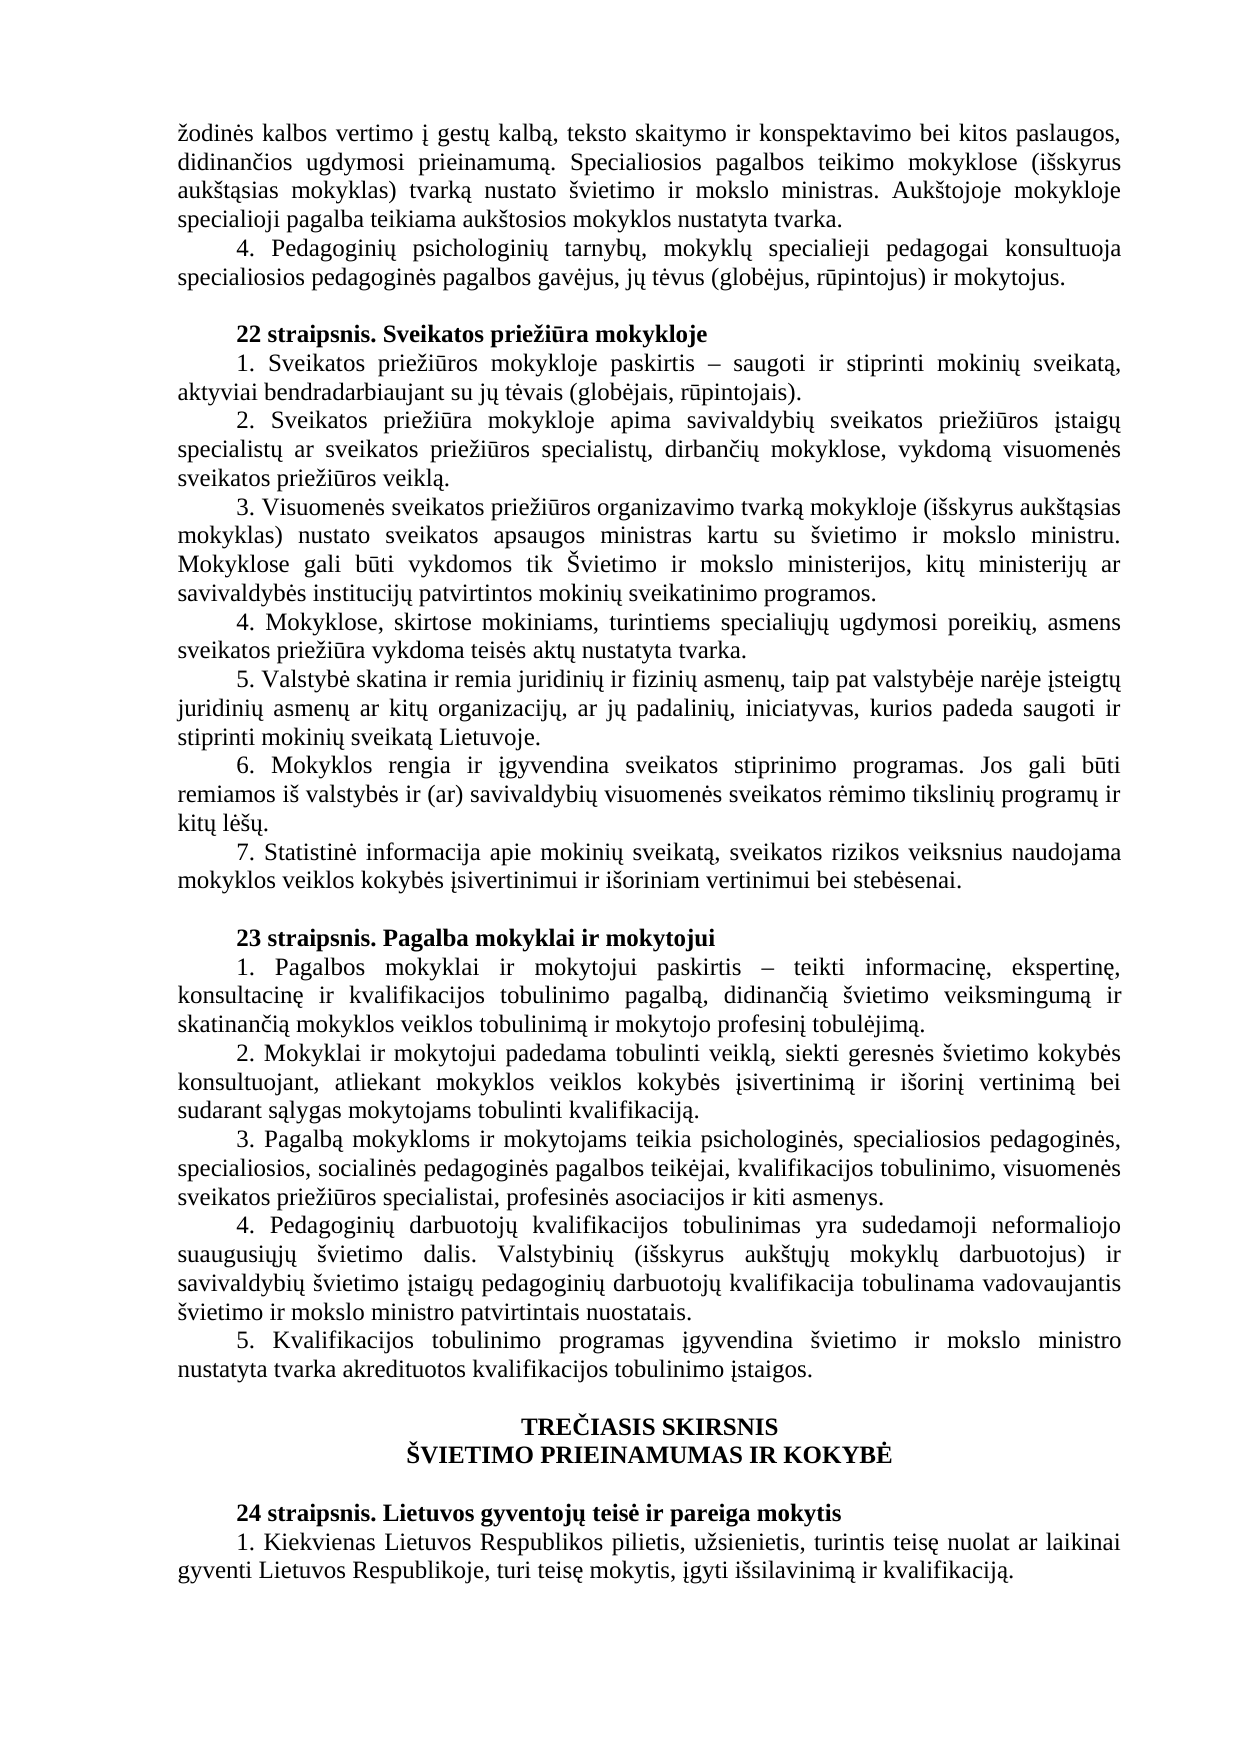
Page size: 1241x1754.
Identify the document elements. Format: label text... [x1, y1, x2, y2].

text ŠVIETIMO PRIEINAMUMAS IR KOKYBĖ [177, 1441, 1122, 1469]
text 5. Kvalifikacijos tobulinimo programas įgyvendina švietimo ir mokslo ministro nustatyta tvarka akredituotos kvalifikacijos tobulinimo įstaigos. [177, 1326, 1122, 1383]
text 3. Visuomenės sveikatos priežiūros organizavimo tvarką mokykloje (išskyrus aukštąsias mokyklas) nustato sveikatos apsaugos ministras kartu su švietimo ir mokslo ministru. Mokyklose gali būti vykdomos tik Švietimo ir mokslo ministerijos, kitų ministerijų ar savivaldybės institucijų patvirtintos mokinių sveikatinimo programos. [177, 492, 1122, 607]
text 23 straipsnis. Pagalba mokyklai ir mokytojui [177, 923, 1122, 952]
text 1. Kiekvienas Lietuvos Respublikos pilietis, užsienietis, turintis teisę nuolat ar laikinai gyventi Lietuvos Respublikoje, turi teisę mokytis, įgyti išsilavinimą ir kvalifikaciją. [177, 1527, 1122, 1584]
text 5. Valstybė skatina ir remia juridinių ir fizinių asmenų, taip pat valstybėje narėje įsteigtų juridinių asmenų ar kitų organizacijų, ar jų padalinių, iniciatyvas, kurios padeda saugoti ir stiprinti mokinių sveikatą Lietuvoje. [177, 664, 1122, 751]
text 4. Mokyklose, skirtose mokiniams, turintiems specialiųjų ugdymosi poreikių, asmens sveikatos priežiūra vykdoma teisės aktų nustatyta tvarka. [177, 607, 1122, 664]
text 4. Pedagoginių darbuotojų kvalifikacijos tobulinimas yra sudedamoji neformaliojo suaugusiųjų švietimo dalis. Valstybinių (išskyrus aukštųjų mokyklų darbuotojus) ir savivaldybių švietimo įstaigų pedagoginių darbuotojų kvalifikacija tobulinama vadovaujantis švietimo ir mokslo ministro patvirtintais nuostatais. [177, 1211, 1122, 1326]
text 2. Mokyklai ir mokytojui padedama tobulinti veiklą, siekti geresnės švietimo kokybės konsultuojant, atliekant mokyklos veiklos kokybės įsivertinimą ir išorinį vertinimą bei sudarant sąlygas mokytojams tobulinti kvalifikaciją. [177, 1038, 1122, 1124]
text 7. Statistinė informacija apie mokinių sveikatą, sveikatos rizikos veiksnius naudojama mokyklos veiklos kokybės įsivertinimui ir išoriniam vertinimui bei stebėsenai. [177, 837, 1122, 894]
text 2. Sveikatos priežiūra mokykloje apima savivaldybių sveikatos priežiūros įstaigų specialistų ar sveikatos priežiūros specialistų, dirbančių mokyklose, vykdomą visuomenės sveikatos priežiūros veiklą. [177, 406, 1122, 492]
text 22 straipsnis. Sveikatos priežiūra mokykloje [177, 319, 1122, 348]
text 6. Mokyklos rengia ir įgyvendina sveikatos stiprinimo programas. Jos gali būti remiamos iš valstybės ir (ar) savivaldybių visuomenės sveikatos rėmimo tikslinių programų ir kitų lėšų. [177, 751, 1122, 837]
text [177, 118, 1122, 233]
text 4. Pedagoginių psichologinių tarnybų, mokyklų specialieji pedagogai konsultuoja specialiosios pedagoginės pagalbos gavėjus, jų tėvus (globėjus, rūpintojus) ir mokytojus. [177, 233, 1122, 291]
text 1. Sveikatos priežiūros mokykloje paskirtis – saugoti ir stiprinti mokinių sveikatą, aktyviai bendradarbiaujant su jų tėvais (globėjais, rūpintojais). [177, 348, 1122, 406]
text 24 straipsnis. Lietuvos gyventojų teisė ir pareiga mokytis [177, 1498, 1122, 1527]
text 1. Pagalbos mokyklai ir mokytojui paskirtis – teikti informacinę, ekspertinę, konsultacinę ir kvalifikacijos tobulinimo pagalbą, didinančią švietimo veiksmingumą ir skatinančią mokyklos veiklos tobulinimą ir mokytojo profesinį tobulėjimą. [177, 952, 1122, 1038]
text TREČIASIS SKIRSNIS [177, 1412, 1122, 1441]
text 3. Pagalbą mokykloms ir mokytojams teikia psichologinės, specialiosios pedagoginės, specialiosios, socialinės pedagoginės pagalbos teikėjai, kvalifikacijos tobulinimo, visuomenės sveikatos priežiūros specialistai, profesinės asociacijos ir kiti asmenys. [177, 1124, 1122, 1211]
